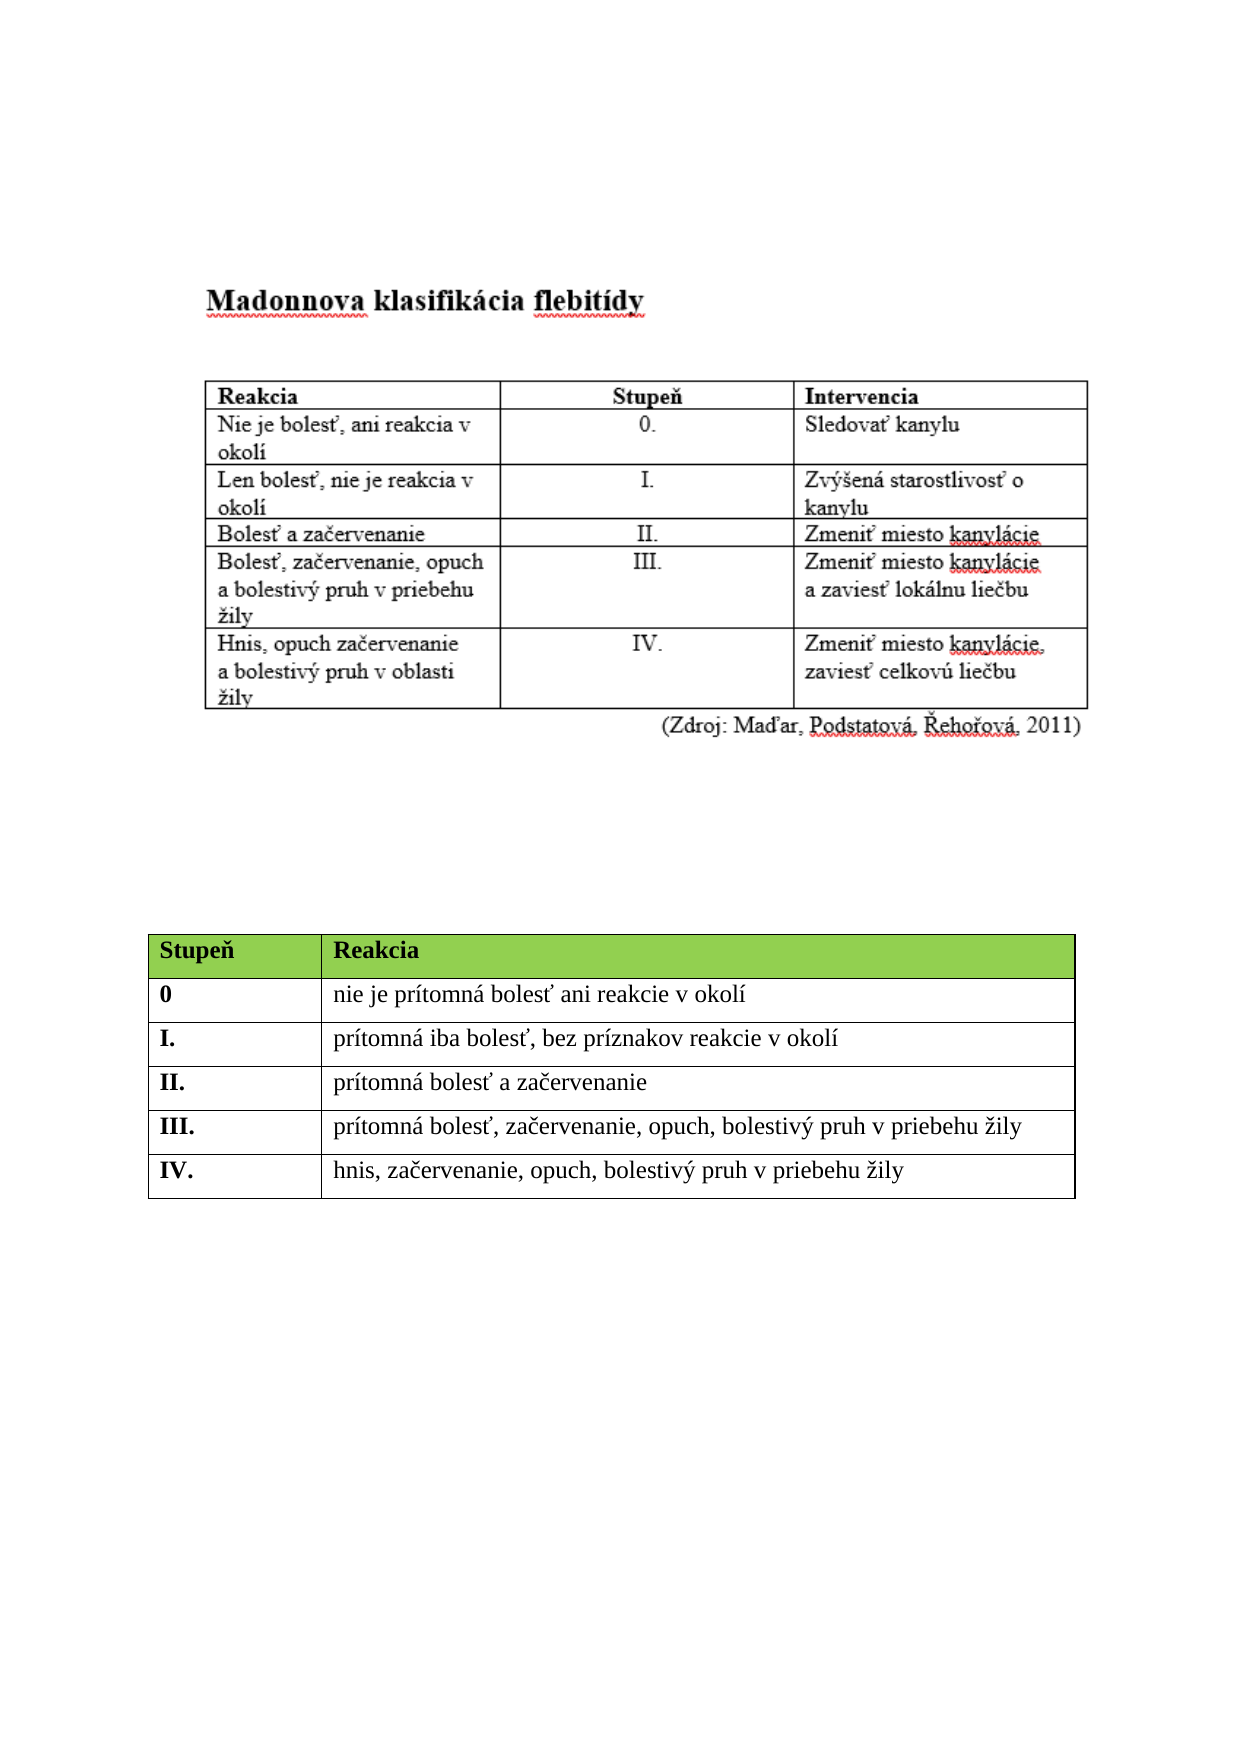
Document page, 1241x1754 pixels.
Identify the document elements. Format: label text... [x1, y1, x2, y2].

table_cell prítomná iba bolesť, bez príznakov reakcie v okolí [322, 1023, 1074, 1066]
table_cell 0 [149, 979, 321, 1022]
table_header Stupeň [149, 935, 321, 978]
table_cell prítomná bolesť a začervenanie [322, 1067, 1074, 1110]
table_cell nie je prítomná bolesť ani reakcie v okolí [322, 979, 1074, 1022]
table_cell I. [149, 1023, 321, 1066]
table_cell II. [149, 1067, 321, 1110]
table_cell III. [149, 1111, 321, 1154]
table_cell prítomná bolesť, začervenanie, opuch, bolestivý pruh v priebehu žily [322, 1111, 1074, 1154]
table_cell hnis, začervenanie, opuch, bolestivý pruh v priebehu žily [322, 1155, 1074, 1198]
table_cell IV. [149, 1155, 321, 1198]
table_header Reakcia [322, 935, 1074, 978]
picture [147, 233, 1138, 827]
